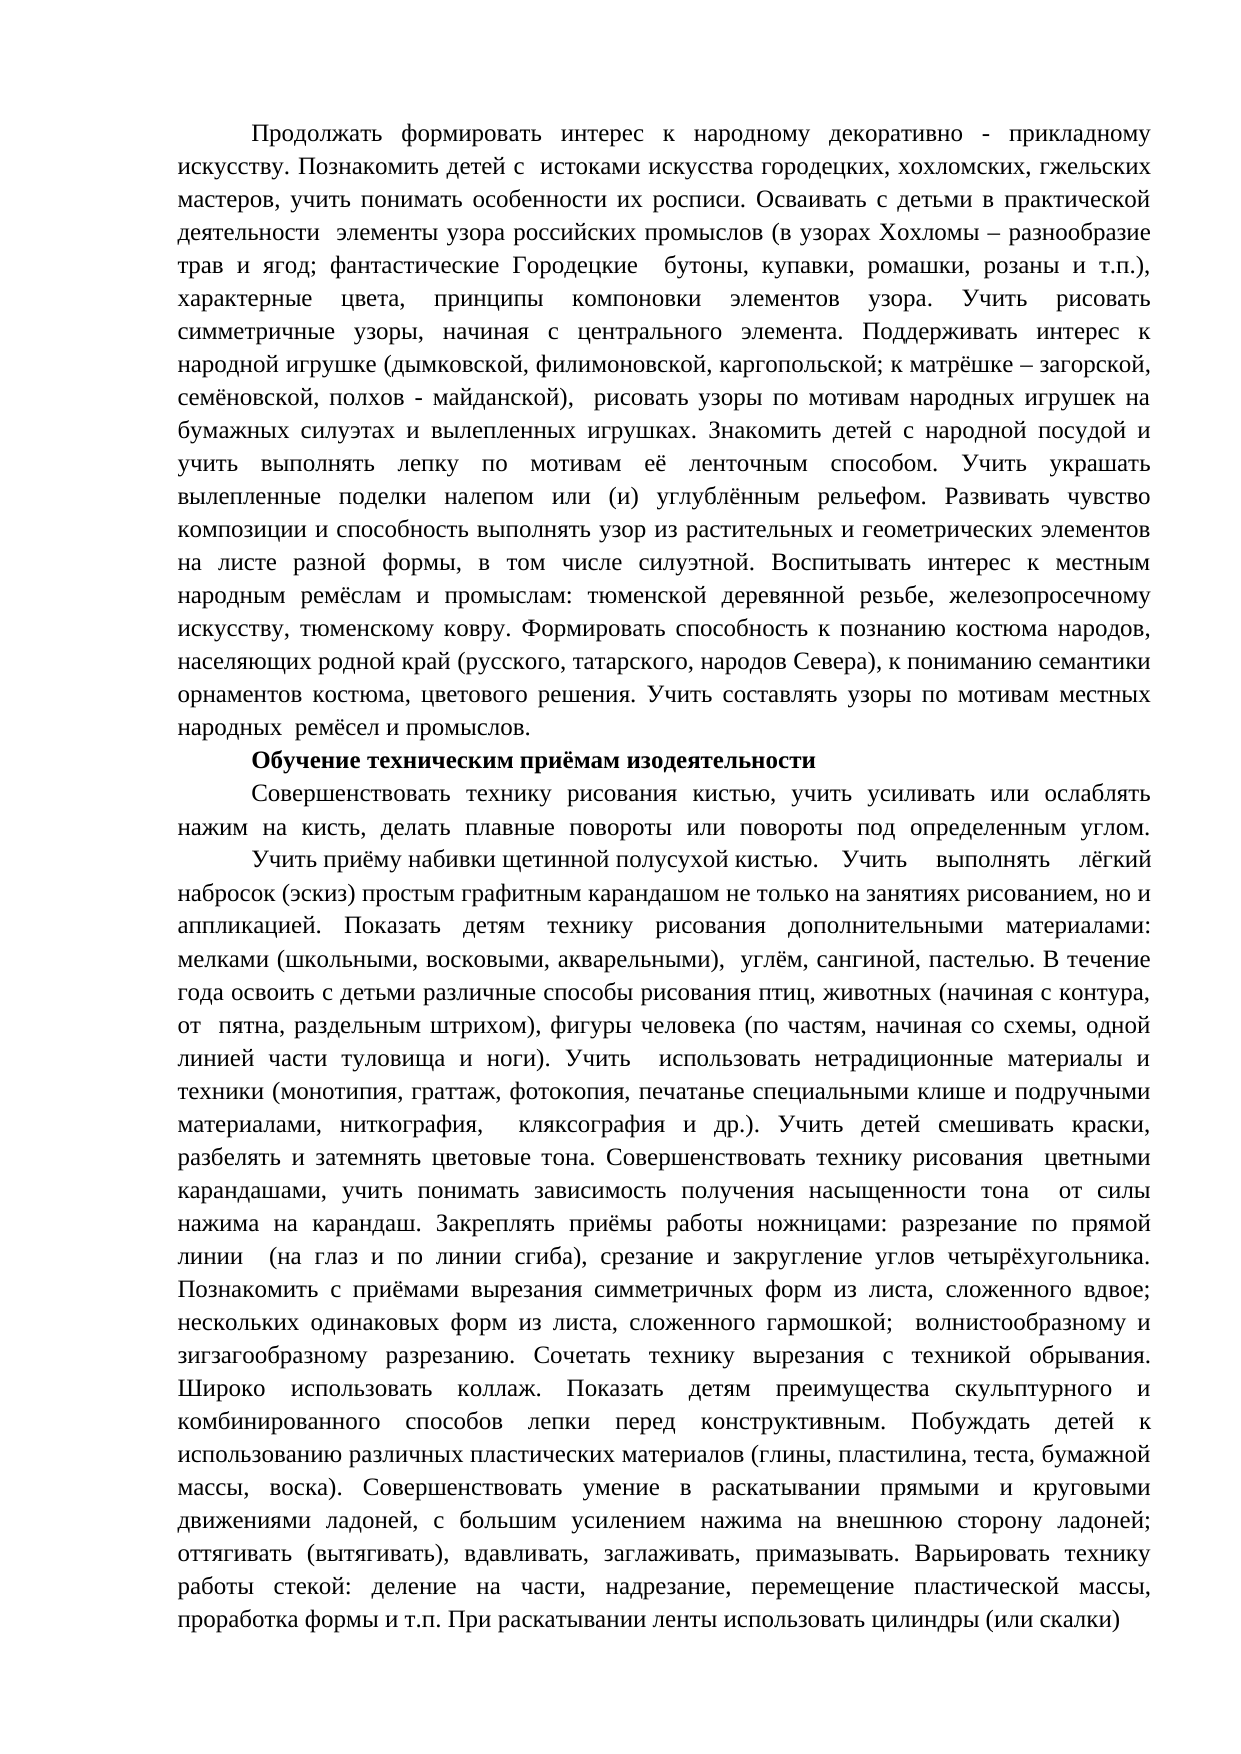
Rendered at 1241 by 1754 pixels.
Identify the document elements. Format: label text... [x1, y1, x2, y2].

text Продолжать формировать интерес к народному декоративно - прикладному искусству. Познакомить детей с истоками искусства городецких, хохломских, гжельских мастеров, учить понимать особенности их росписи. Осваивать с детьми в практической деятельности элементы узора российских промыслов (в узорах Хохломы – разнообразие трав и ягод; фантастические Городецкие бутоны, купавки, ромашки, розаны и т.п.), характерные цвета, принципы компоновки элементов узора. Учить рисовать симметричные узоры, начиная с центрального элемента. Поддерживать интерес к народной игрушке (дымковской, филимоновской, каргопольской; к матрёшке – загорской, семёновской, полхов - майданской), рисовать узоры по мотивам народных игрушек на бумажных силуэтах и вылепленных игрушках. Знакомить детей с народной посудой и учить выполнять лепку по мотивам её ленточным способом. Учить украшать вылепленные поделки налепом или (и) углублённым рельефом. Развивать чувство композиции и способность выполнять узор из растительных и геометрических элементов на листе разной формы, в том числе силуэтной. Воспитывать интерес к местным народным ремёслам и промыслам: тюменской деревянной резьбе, железопросечному искусству, тюменскому ковру. Формировать способность к познанию костюма народов, населяющих родной край (русского, татарского, народов Севера), к пониманию семантики орнаментов костюма, цветового решения. Учить составлять узоры по мотивам местных народных ремёсел и промыслов. [177, 118, 1152, 741]
text Обучение техническим приёмам изодеятельности [177, 746, 1152, 774]
text Совершенствовать технику рисования кистью, учить усиливать или ослаблять нажим на кисть, делать плавные повороты или повороты под определенным углом. Учить приёму набивки щетинной полусухой кистью. Учить выполнять лёгкий набросок (эскиз) простым графитным карандашом не только на занятиях рисованием, но и аппликацией. Показать детям технику рисования дополнительными материалами: мелками (школьными, восковыми, акварельными), углём, сангиной, пастелью. В течение года освоить с детьми различные способы рисования птиц, животных (начиная с контура, от пятна, раздельным штрихом), фигуры человека (по частям, начиная со схемы, одной линией части туловища и ноги). Учить использовать нетрадиционные материалы и техники (монотипия, граттаж, фотокопия, печатанье специальными клише и подручными материалами, ниткография, кляксография и др.). Учить детей смешивать краски, разбелять и затемнять цветовые тона. Совершенствовать технику рисования цветными карандашами, учить понимать зависимость получения насыщенности тона от силы нажима на карандаш. Закреплять приёмы работы ножницами: разрезание по прямой линии (на глаз и по линии сгиба), срезание и закругление углов четырёхугольника. Познакомить с приёмами вырезания симметричных форм из листа, сложенного вдвое; нескольких одинаковых форм из листа, сложенного гармошкой; волнистообразному и зигзагообразному разрезанию. Сочетать технику вырезания с техникой обрывания. Широко использовать коллаж. Показать детям преимущества скульптурного и комбинированного способов лепки перед конструктивным. Побуждать детей к использованию различных пластических материалов (глины, пластилина, теста, бумажной массы, воска). Совершенствовать умение в раскатывании прямыми и круговыми движениями ладоней, с большим усилением нажима на внешнюю сторону ладоней; оттягивать (вытягивать), вдавливать, заглаживать, примазывать. Варьировать технику работы стекой: деление на части, надрезание, перемещение пластической массы, проработка формы и т.п. При раскатывании ленты использовать цилиндры (или скалки) [177, 778, 1152, 1633]
